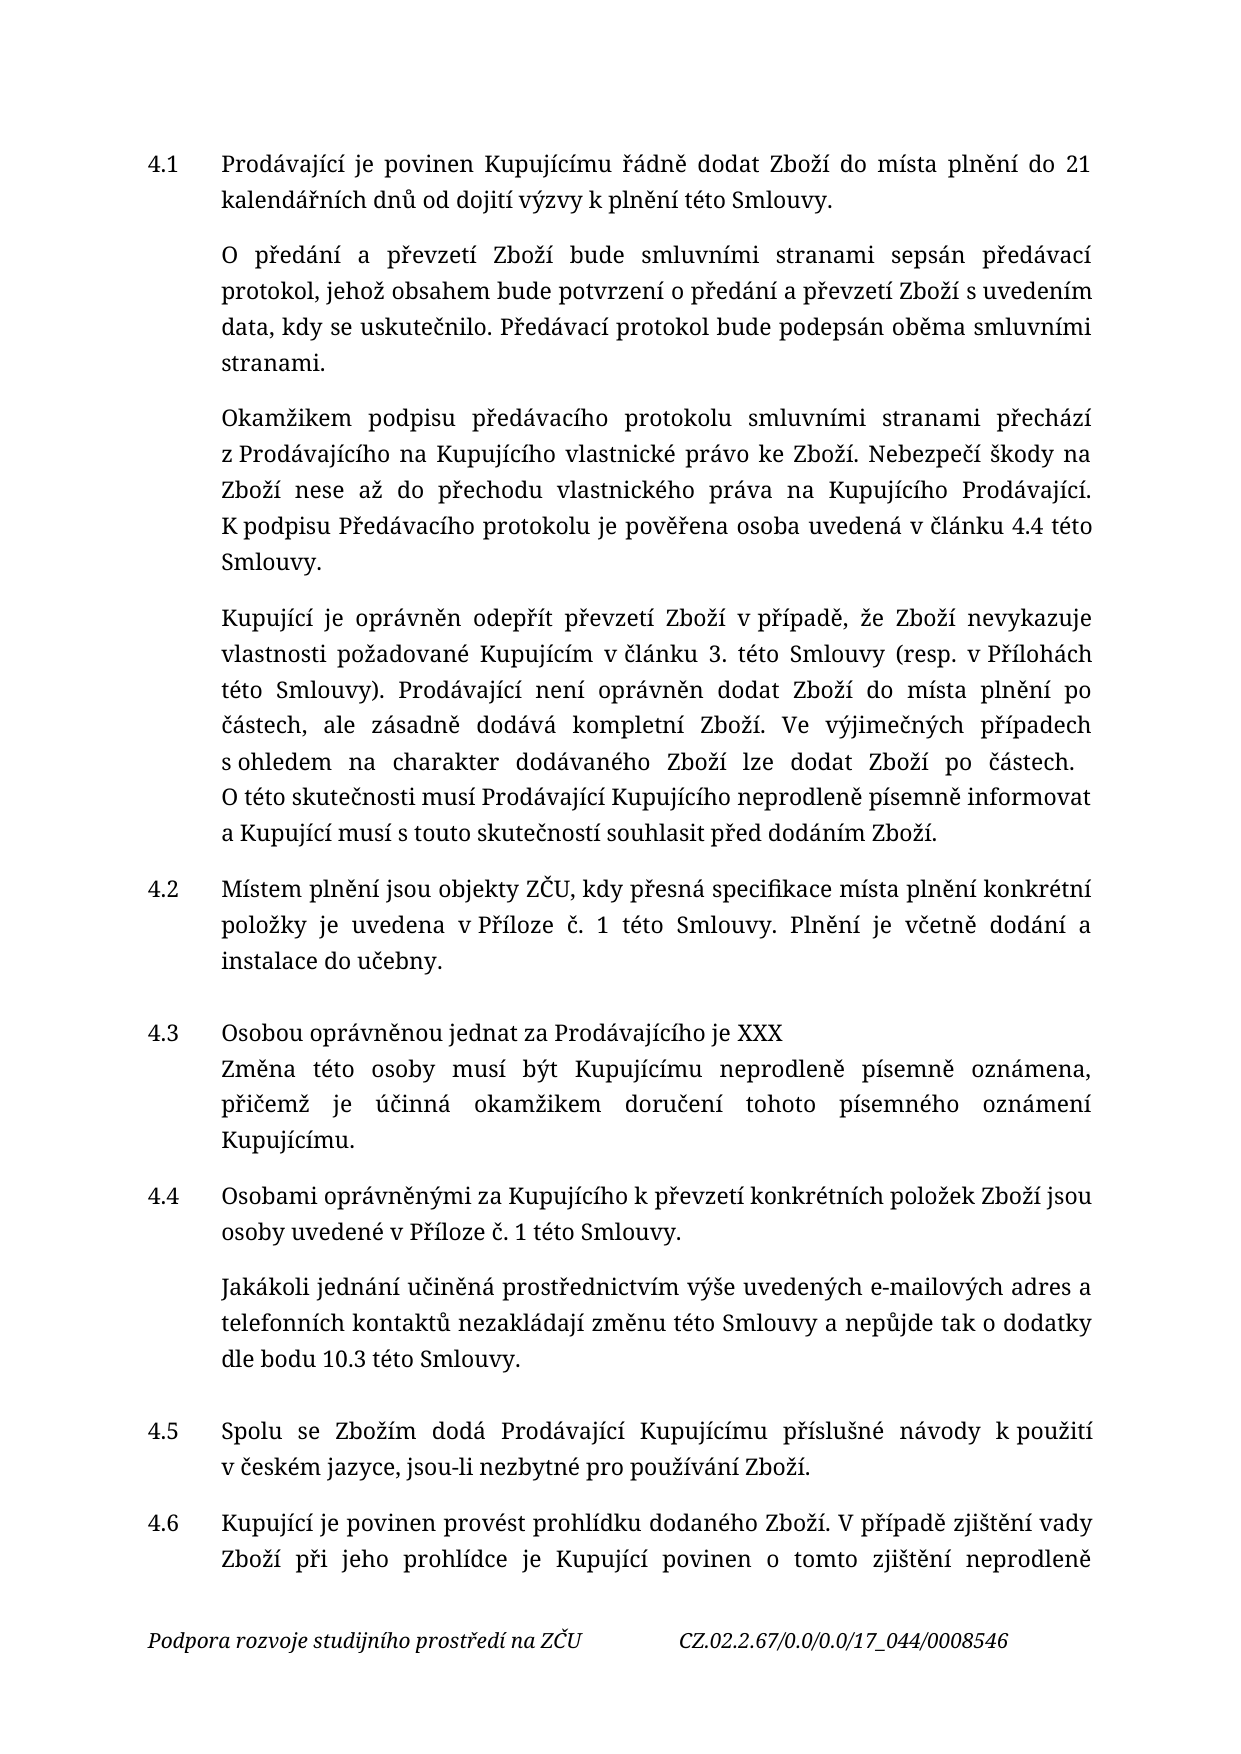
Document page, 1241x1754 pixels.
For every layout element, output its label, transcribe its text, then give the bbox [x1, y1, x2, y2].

text 4.1 Prodávající je povinen Kupujícímu řádně dodat Zboží do místa plnění do 21 kalendářních dnů od dojití výzvy k plnění této Smlouvy. [148, 148, 1093, 215]
text Jakákoli jednání učiněná prostřednictvím výše uvedených e-mailových adres a telefonních kontaktů nezakládají změnu této Smlouvy a nepůjde tak o dodatky dle bodu 10.3 této Smlouvy. [221, 1271, 1093, 1374]
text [148, 1507, 1093, 1574]
text 4.3 Osobou oprávněnou jednat za Prodávajícího je XXX [148, 1017, 1093, 1048]
text Okamžikem podpisu předávacího protokolu smluvními stranami přechází z Prodávajícího na Kupujícího vlastnické právo ke Zboží. Nebezpečí škody na Zboží nese až do přechodu vlastnického práva na Kupujícího Prodávající. K podpisu Předávacího protokolu je pověřena osoba uvedená v článku 4.4 této Smlouvy. [221, 402, 1093, 577]
text 4.4 Osobami oprávněnými za Kupujícího k převzetí konkrétních položek Zboží jsou osoby uvedené v Příloze č. 1 této Smlouvy. [148, 1180, 1093, 1247]
text O předání a převzetí Zboží bude smluvními stranami sepsán předávací protokol, jehož obsahem bude potvrzení o předání a převzetí Zboží s uvedením data, kdy se uskutečnilo. Předávací protokol bude podepsán oběma smluvními stranami. [221, 239, 1093, 378]
text Změna této osoby musí být Kupujícímu neprodleně písemně oznámena, přičemž je účinná okamžikem doručení tohoto písemného oznámení Kupujícímu. [148, 1052, 1093, 1156]
text 4.5 Spolu se Zbožím dodá Prodávající Kupujícímu příslušné návody k použití v českém jazyce, jsou-li nezbytné pro používání Zboží. [148, 1415, 1093, 1482]
text 4.2 Místem plnění jsou objekty ZČU, kdy přesná specifikace místa plnění konkrétní položky je uvedena v Příloze č. 1 této Smlouvy. Plnění je včetně dodání a instalace do učebny. [148, 873, 1093, 976]
text Kupující je oprávněn odepřít převzetí Zboží v případě, že Zboží nevykazuje vlastnosti požadované Kupujícím v článku 3. této Smlouvy (resp. v Přílohách této Smlouvy). Prodávající není oprávněn dodat Zboží do místa plnění po částech, ale zásadně dodává kompletní Zboží. Ve výjimečných případech s ohledem na charakter dodávaného Zboží lze dodat Zboží po částech. O této skutečnosti musí Prodávající Kupujícího neprodleně písemně informovat a Kupující musí s touto skutečností souhlasit před dodáním Zboží. [221, 602, 1093, 848]
